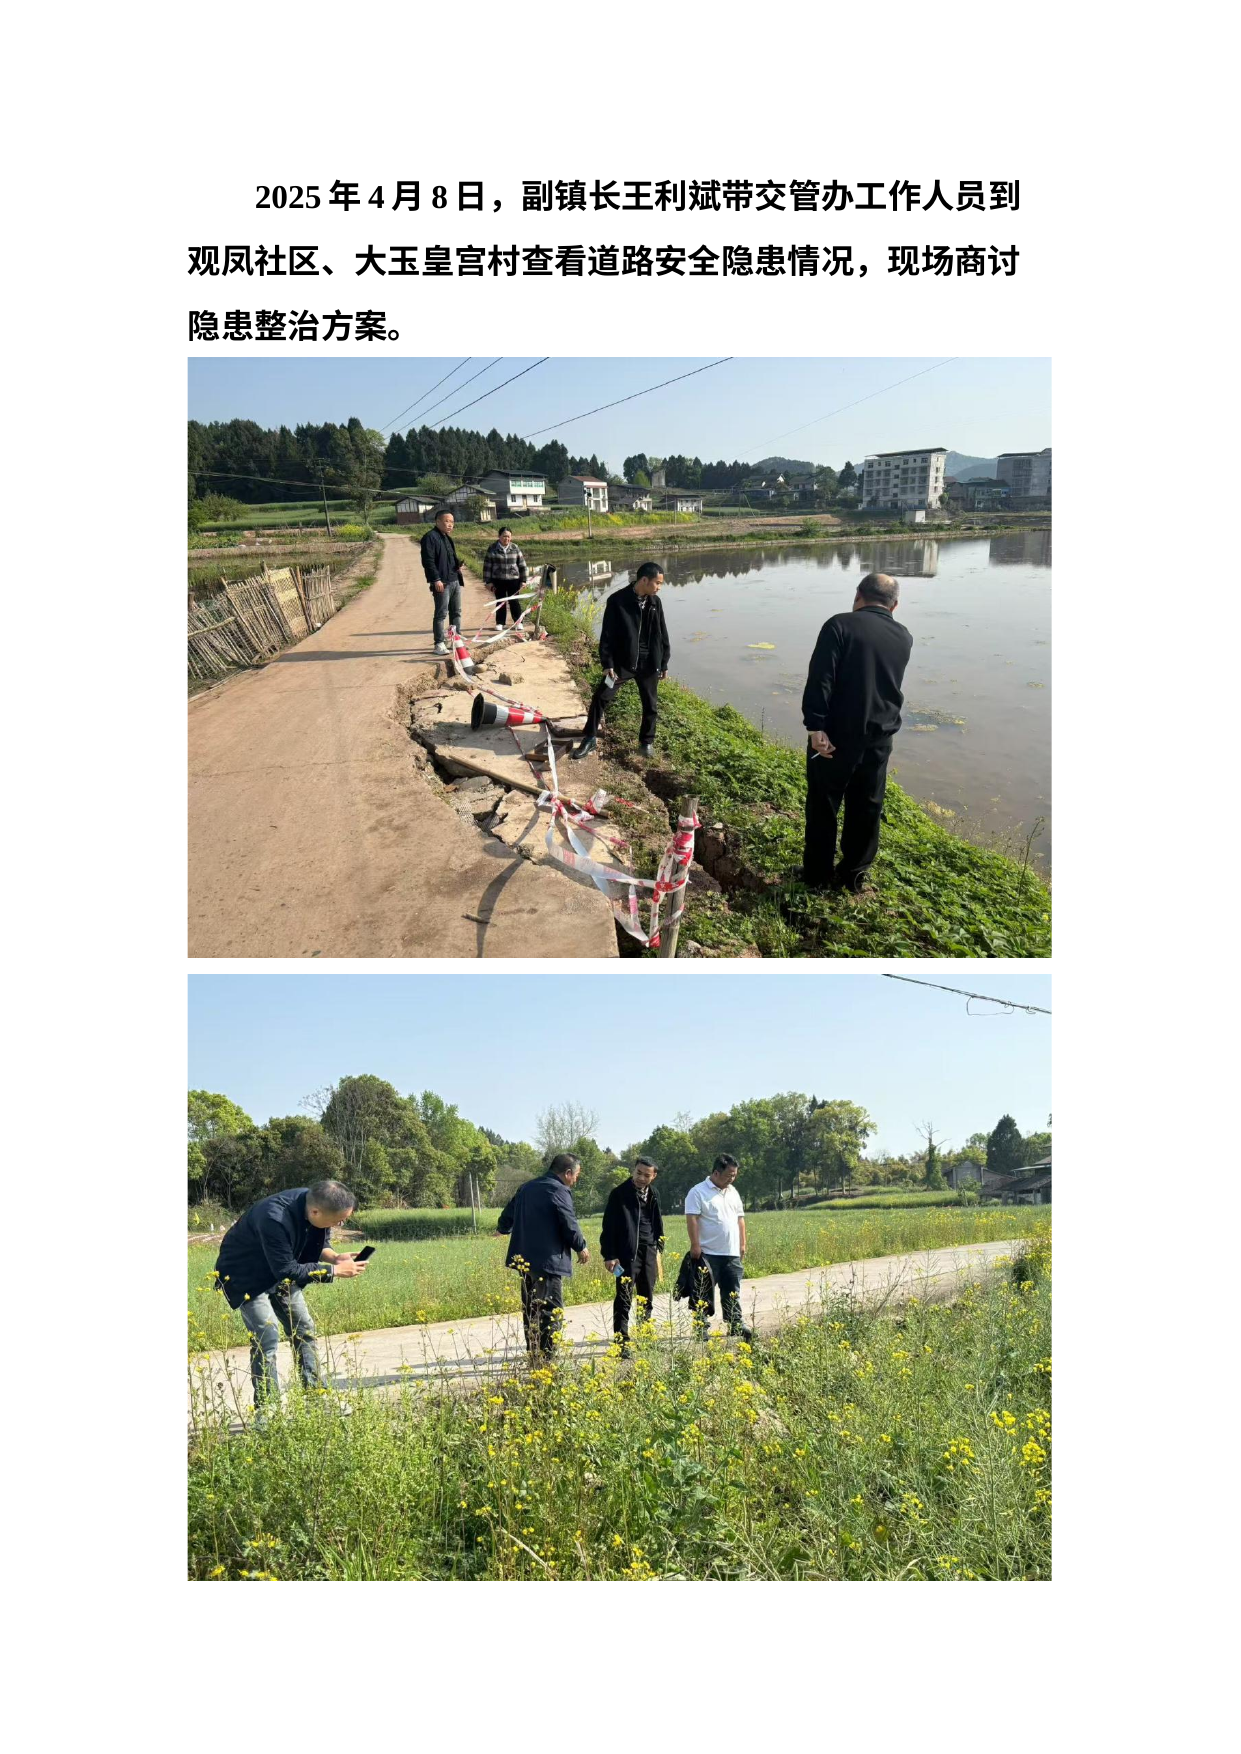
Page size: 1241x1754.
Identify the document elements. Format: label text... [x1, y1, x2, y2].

picture [187, 974, 1052, 1581]
picture [187, 357, 1052, 958]
text 2025年4月8日，副镇长王利斌带交管办工作人员到观凤社区、大玉皇宫村查看道路安全隐患情况，现场商讨隐患整治方案。 [187, 162, 1053, 357]
